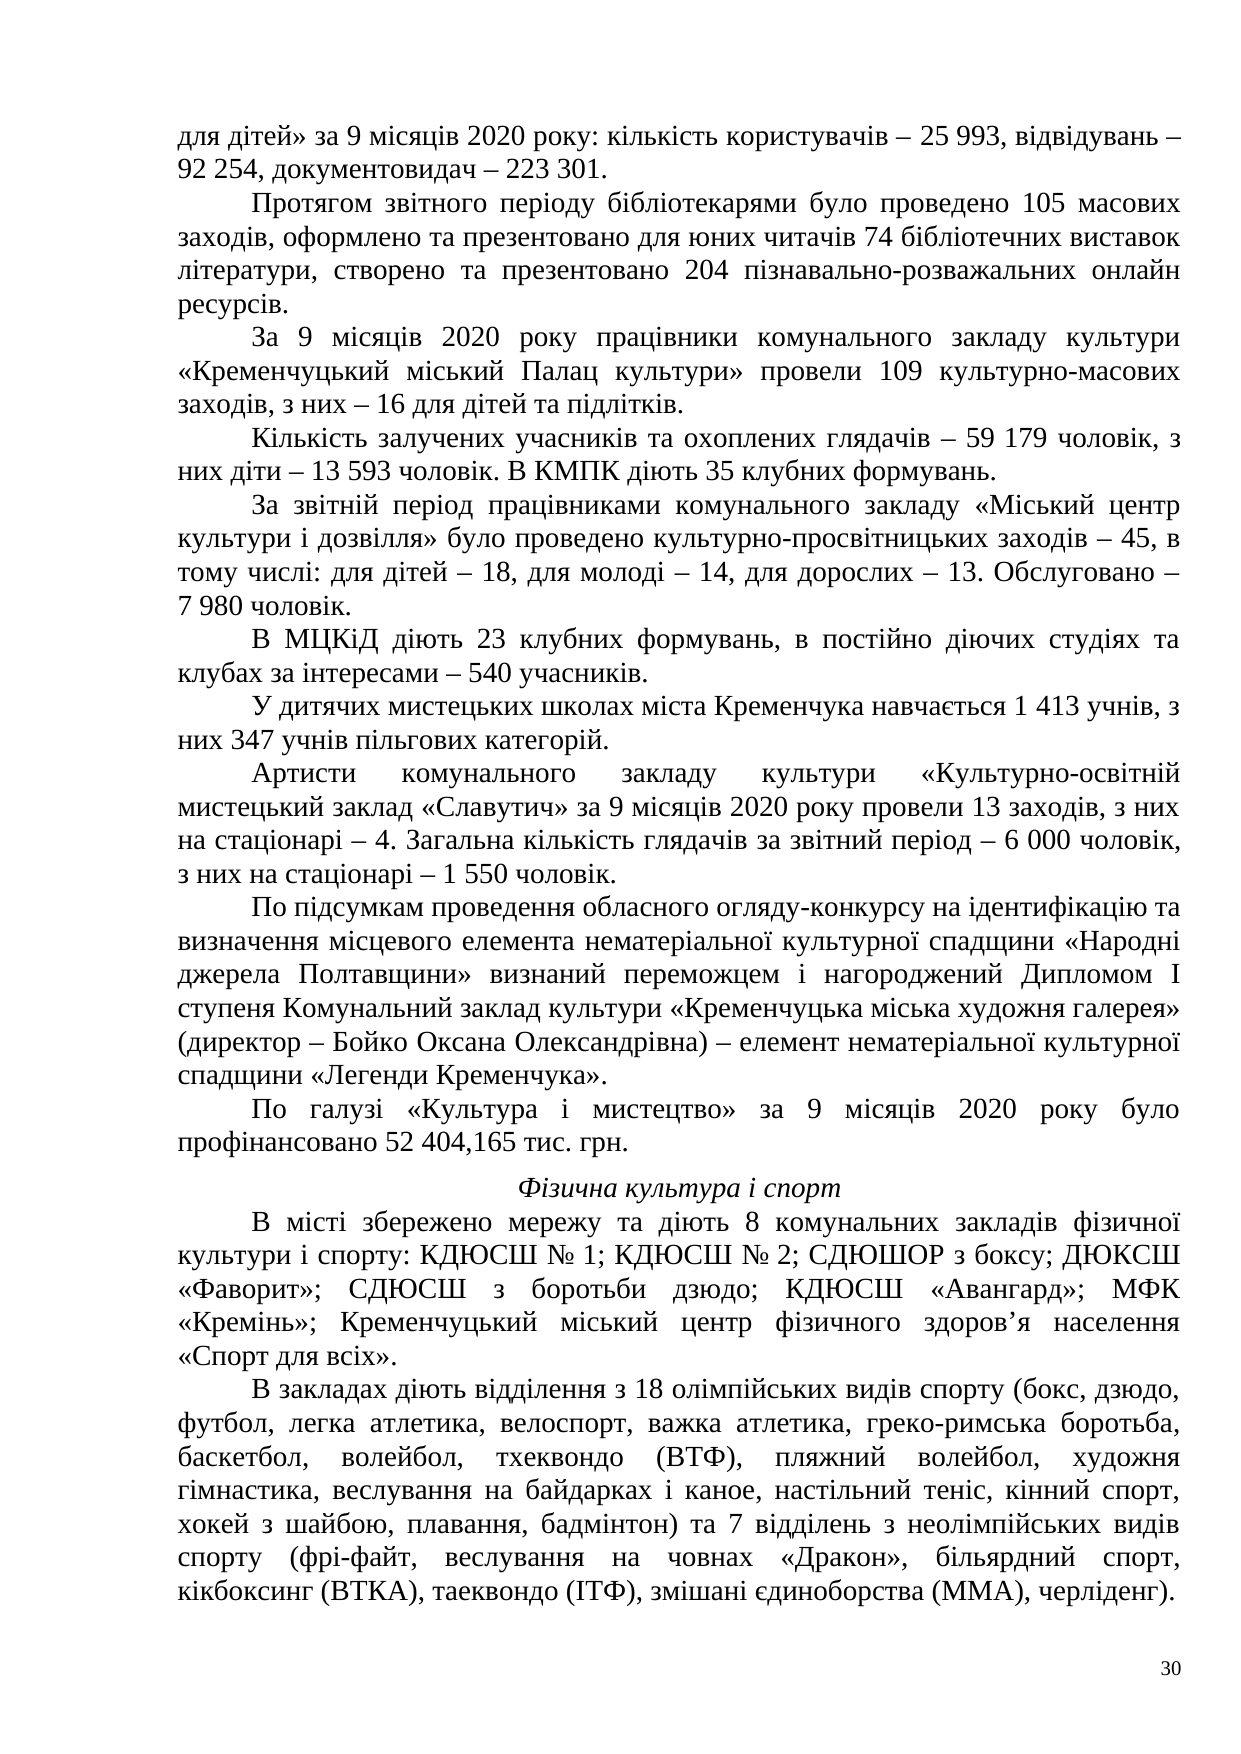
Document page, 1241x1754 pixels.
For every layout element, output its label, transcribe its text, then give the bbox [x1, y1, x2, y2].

text В закладах діють відділення з 18 олімпійських видів спорту (бокс, дзюдо, футбол, легка атлетика, велоспорт, важка атлетика, греко-римська боротьба, баскетбол, волейбол, тхеквондо (ВТФ), пляжний волейбол, художня гімнастика, веслування на байдарках і каное, настільний теніс, кінний спорт, хокей з шайбою, плавання, бадмінтон) та 7 відділень з неолімпійських видів спорту (фрі-файт, веслування на човнах «Дракон», більярдний спорт, кікбоксинг (ВТКА), таеквондо (ІТФ), змішані єдиноборства (ММА), черліденг). [177, 1372, 1181, 1606]
text По підсумкам проведення обласного огляду-конкурсу на ідентифікацію та визначення місцевого елемента нематеріальної культурної спадщини «Народні джерела Полтавщини» визнаний переможцем і нагороджений Дипломом І ступеня Комунальний заклад культури «Кременчуцька міська художня галерея» (директор – Бойко Оксана Олександрівна) – елемент нематеріальної культурної спадщини «Легенди Кременчука». [177, 889, 1181, 1091]
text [177, 118, 1181, 185]
text По галузі «Культура і мистецтво» за 9 місяців 2020 року було профінансовано 52 404,165 тис. грн. [177, 1091, 1181, 1158]
text Кількість залучених учасників та охоплених глядачів – 59 179 чоловік, з них діти – 13 593 чоловік. В КМПК діють 35 клубних формувань. [177, 420, 1181, 487]
text Протягом звітного періоду бібліотекарями було проведено 105 масових заходів, оформлено та презентовано для юних читачів 74 бібліотечних виставок літератури, створено та презентовано 204 пізнавально-розважальних онлайн ресурсів. [177, 185, 1181, 319]
text У дитячих мистецьких школах міста Кременчука навчається 1 413 учнів, з них 347 учнів пільгових категорій. [177, 688, 1181, 755]
text За звітній період працівниками комунального закладу «Міський центр культури і дозвілля» було проведено культурно-просвітницьких заходів – 45, в тому числі: для дітей – 18, для молоді – 14, для дорослих – 13. Обслуговано – 7 980 чоловік. [177, 487, 1181, 621]
list Фізична культура і спорт [177, 1170, 1181, 1204]
text Артисти комунального закладу культури «Культурно-освітній мистецький заклад «Славутич» за 9 місяців 2020 року провели 13 заходів, з них на стаціонарі – 4. Загальна кількість глядачів за звітний період – 6 000 чоловік, з них на стаціонарі – 1 550 чоловік. [177, 755, 1181, 889]
text За 9 місяців 2020 року працівники комунального закладу культури «Кременчуцький міський Палац культури» провели 109 культурно-масових заходів, з них – 16 для дітей та підлітків. [177, 319, 1181, 420]
text В МЦКіД діють 23 клубних формувань, в постійно діючих студіях та клубах за інтересами – 540 учасників. [177, 621, 1181, 688]
text В місті збережено мережу та діють 8 комунальних закладів фізичної культури і спорту: КДЮСШ № 1; КДЮСШ № 2; СДЮШОР з боксу; ДЮКСШ «Фаворит»; СДЮСШ з боротьби дзюдо; КДЮСШ «Авангард»; МФК «Кремінь»; Кременчуцький міський центр фізичного здоров’я населення «Спорт для всіх». [177, 1204, 1181, 1372]
